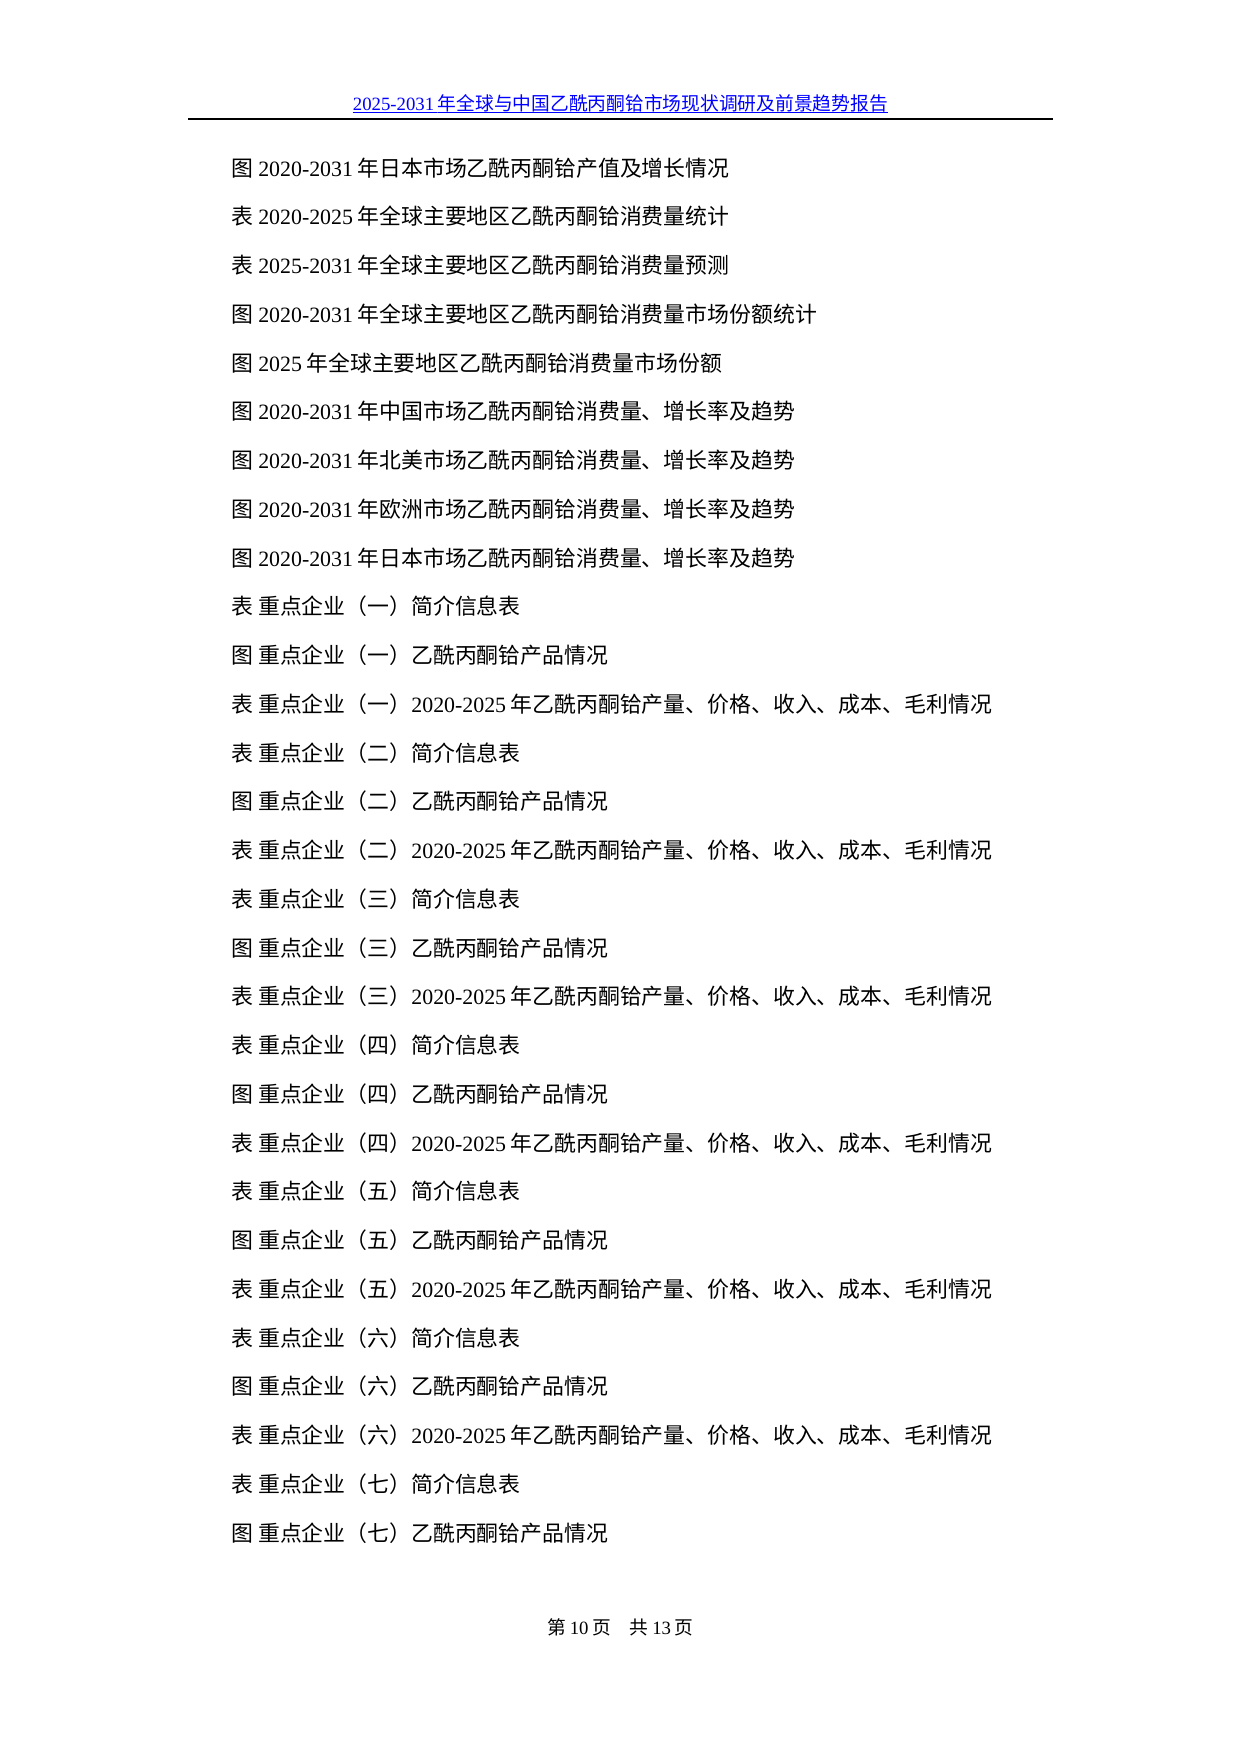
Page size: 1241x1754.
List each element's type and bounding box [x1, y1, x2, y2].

text [187, 150, 1053, 1548]
